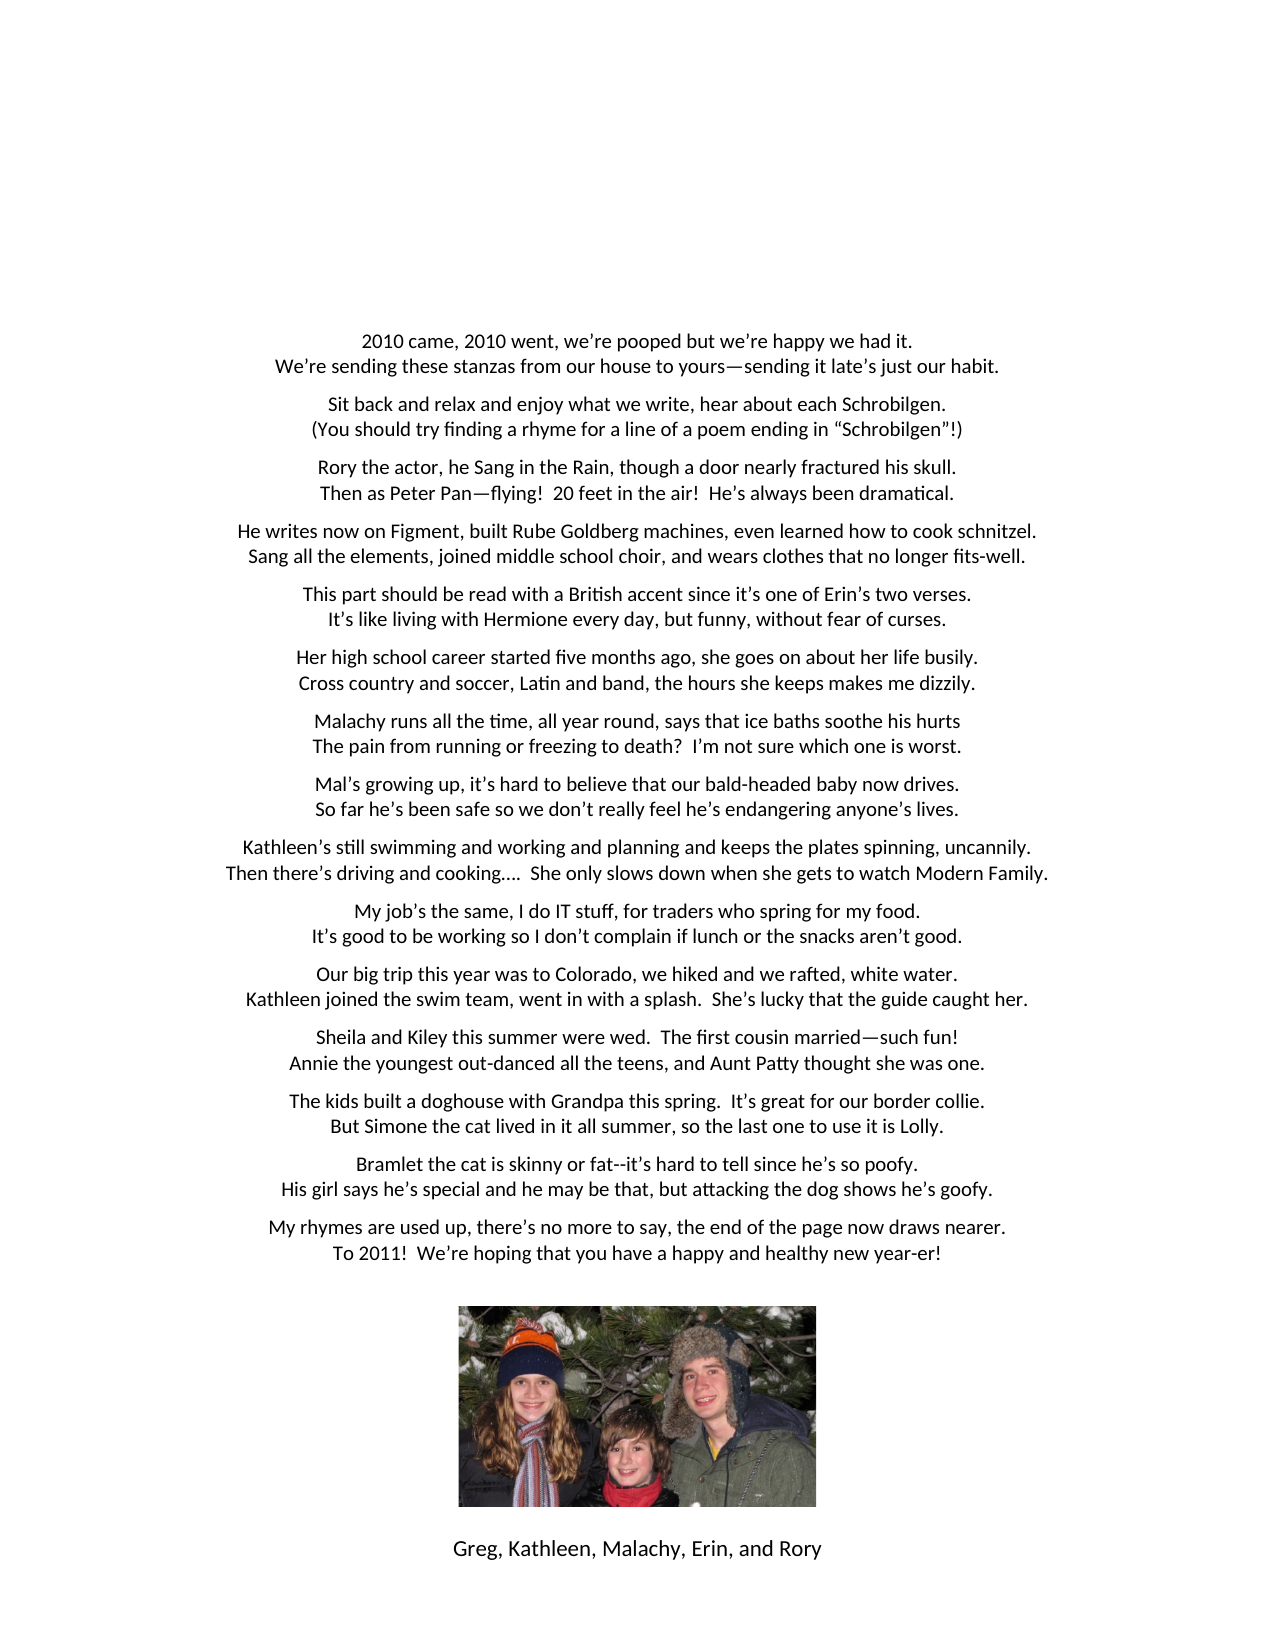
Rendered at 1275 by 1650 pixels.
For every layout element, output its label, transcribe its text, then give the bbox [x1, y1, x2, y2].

text 2010 came, 2010 went, we’re pooped but we’re happy we had it. [150, 328, 1125, 353]
text (You should try finding a rhyme for a line of a poem ending in “Schrobilgen”!) [150, 417, 1125, 442]
text We’re sending these stanzas from our house to yours—sending it late’s just our habit. [150, 353, 1125, 379]
text But Simone the cat lived in it all summer, so the last one to use it is Lolly. [150, 1113, 1125, 1139]
text Then there’s driving and cooking…. She only slows down when she gets to watch Modern Family. [150, 860, 1125, 885]
text My job’s the same, I do IT stuff, for traders who spring for my food. [150, 898, 1125, 923]
picture [458, 1306, 817, 1507]
text This part should be read with a British accent since it’s one of Erin’s two verses. [150, 581, 1125, 607]
text Bramlet the cat is skinny or fat--it’s hard to tell since he’s so poofy. [150, 1151, 1125, 1177]
text Annie the youngest out-danced all the teens, and Aunt Patty thought she was one. [150, 1050, 1125, 1075]
text His girl says he’s special and he may be that, but attacking the dog shows he’s goofy. [150, 1177, 1125, 1202]
text Sheila and Kiley this summer were wed. The first cousin married—such fun! [150, 1024, 1125, 1050]
text Greg, Kathleen, Malachy, Erin, and Rory [150, 1534, 1125, 1562]
text Then as Peter Pan—flying! 20 feet in the air! He’s always been dramatical. [150, 480, 1125, 505]
text Cross country and soccer, Latin and band, the hours she keeps makes me dizzily. [150, 670, 1125, 695]
text Sang all the elements, joined middle school choir, and wears clothes that no longer fits-well. [150, 543, 1125, 569]
text Rory the actor, he Sang in the Rain, though a door nearly fractured his skull. [150, 454, 1125, 480]
text Our big trip this year was to Colorado, we hiked and we rafted, white water. [150, 961, 1125, 987]
text It’s like living with Hermione every day, but funny, without fear of curses. [150, 607, 1125, 632]
text The pain from running or freezing to death? I’m not sure which one is worst. [150, 733, 1125, 759]
text Kathleen’s still swimming and working and planning and keeps the plates spinning, uncannily. [150, 834, 1125, 860]
text It’s good to be working so I don’t complain if lunch or the snacks aren’t good. [150, 923, 1125, 949]
text The kids built a doghouse with Grandpa this spring. It’s great for our border collie. [150, 1088, 1125, 1113]
text Her high school career started five months ago, she goes on about her life busily. [150, 644, 1125, 670]
text To 2011! We’re hoping that you have a happy and healthy new year-er! [150, 1240, 1125, 1265]
text Kathleen joined the swim team, went in with a splash. She’s lucky that the guide caught her. [150, 987, 1125, 1012]
text Malachy runs all the time, all year round, says that ice baths soothe his hurts [150, 708, 1125, 733]
text So far he’s been safe so we don’t really feel he’s endangering anyone’s lives. [150, 797, 1125, 822]
text Mal’s growing up, it’s hard to believe that our bald-headed baby now drives. [150, 771, 1125, 797]
text He writes now on Figment, built Rube Goldberg machines, even learned how to cook schnitzel. [150, 518, 1125, 543]
text Sit back and relax and enjoy what we write, hear about each Schrobilgen. [150, 391, 1125, 417]
text My rhymes are used up, there’s no more to say, the end of the page now draws nearer. [150, 1214, 1125, 1240]
